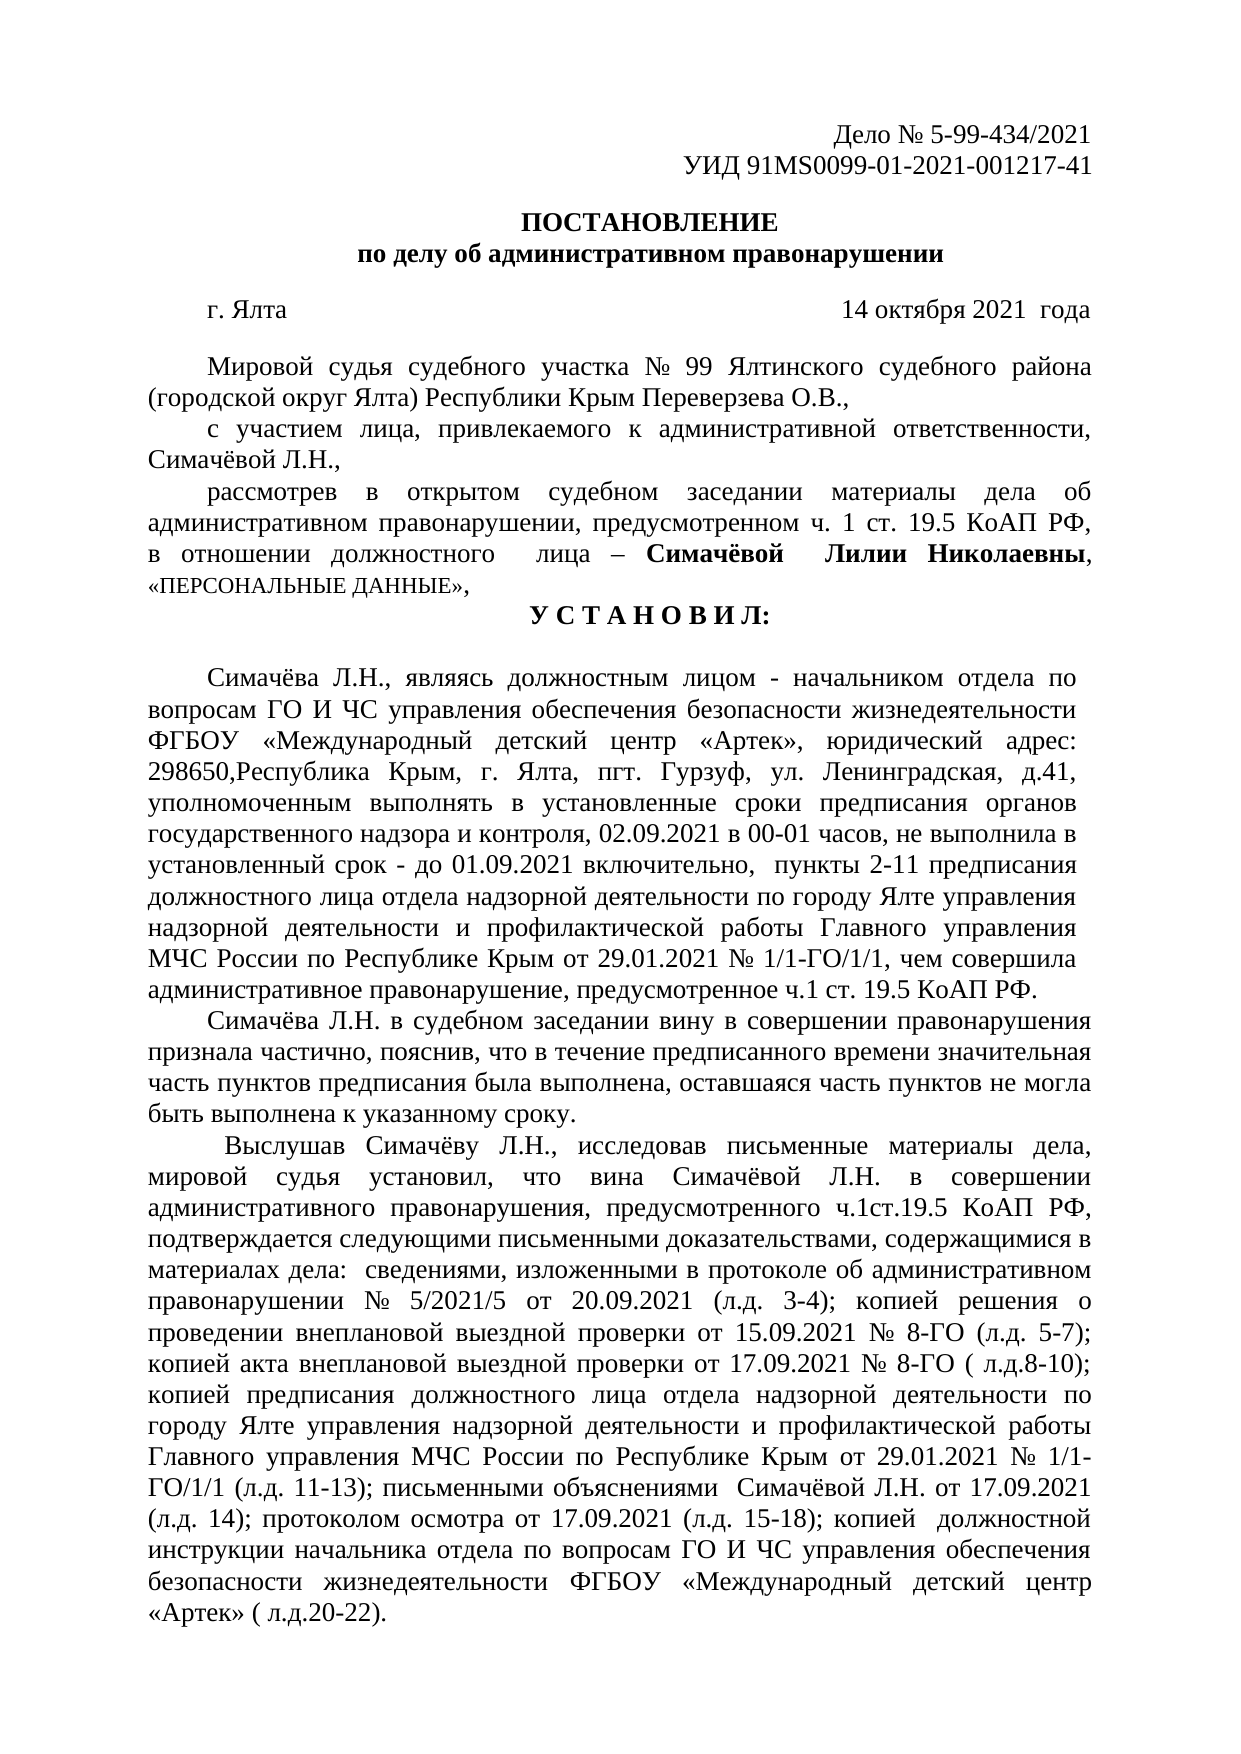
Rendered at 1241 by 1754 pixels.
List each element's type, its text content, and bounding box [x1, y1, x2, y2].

text Симачёва Л.Н. в судебном заседании вину в совершении правонарушения признала частично, пояснив, что в течение предписанного времени значительная часть пунктов предписания была выполнена, оставшаяся часть пунктов не могла быть выполнена к указанному сроку. [148, 1004, 1092, 1129]
text рассмотрев в открытом судебном заседании материалы дела об административном правонарушении, предусмотренном ч. 1 ст. 19.5 КоАП РФ, в отношении должностного лица – Симачёвой Лилии Николаевны, «ПЕРСОНАЛЬНЫЕ ДАННЫЕ», [148, 475, 1092, 599]
text г. Ялта 14 октября 2021 года [148, 293, 1092, 325]
text УИД 91MS0099-01-2021-001217-41 [148, 149, 1092, 180]
subtitle Дело № 5-99-434/2021 [148, 118, 1092, 149]
text Выслушав Симачёву Л.Н., исследовав письменные материалы дела, мировой судья установил, что вина Симачёвой Л.Н. в совершении административного правонарушения, предусмотренного ч.1ст.19.5 КоАП РФ, подтверждается следующими письменными доказательствами, содержащимися в материалах дела: сведениями, изложенными в протоколе об административном правонарушении № 5/2021/5 от 20.09.2021 (л.д. 3-4); копией решения о проведении внеплановой выездной проверки от 15.09.2021 № 8-ГО (л.д. 5-7); копией акта внеплановой выездной проверки от 17.09.2021 № 8-ГО ( л.д.8-10); копией предписания должностного лица отдела надзорной деятельности по городу Ялте управления надзорной деятельности и профилактической работы Главного управления МЧС России по Республике Крым от 29.01.2021 № 1/1-ГО/1/1 (л.д. 11-13); письменными объяснениями Симачёвой Л.Н. от 17.09.2021 (л.д. 14); протоколом осмотра от 17.09.2021 (л.д. 15-18); копией должностной инструкции начальника отдела по вопросам ГО И ЧС управления обеспечения безопасности жизнедеятельности ФГБОУ «Международный детский центр «Артек» ( л.д.20-22). [148, 1129, 1092, 1627]
text У С Т А Н О В И Л: [148, 599, 1092, 630]
text Симачёва Л.Н., являясь должностным лицом - начальником отдела по вопросам ГО И ЧС управления обеспечения безопасности жизнедеятельности ФГБОУ «Международный детский центр «Артек», юридический адрес: 298650,Республика Крым, г. Ялта, пгт. Гурзуф, ул. Ленинградская, д.41, уполномоченным выполнять в установленные сроки предписания органов государственного надзора и контроля, 02.09.2021 в 00-01 часов, не выполнила в установленный срок - до 01.09.2021 включительно, пункты 2-11 предписания должностного лица отдела надзорной деятельности по городу Ялте управления надзорной деятельности и профилактической работы Главного управления МЧС России по Республике Крым от 29.01.2021 № 1/1-ГО/1/1, чем совершила административное правонарушение, предусмотренное ч.1 ст. 19.5 КоАП РФ. [148, 662, 1078, 1004]
text Мировой судья судебного участка № 99 Ялтинского судебного района (городской округ Ялта) Республики Крым Переверзева О.В., [148, 350, 1092, 412]
text с участием лица, привлекаемого к административной ответственности, Симачёвой Л.Н., [148, 412, 1092, 475]
subtitle ПОСТАНОВЛЕНИЕ [148, 206, 1092, 237]
text по делу об административном правонарушении [148, 237, 1092, 268]
